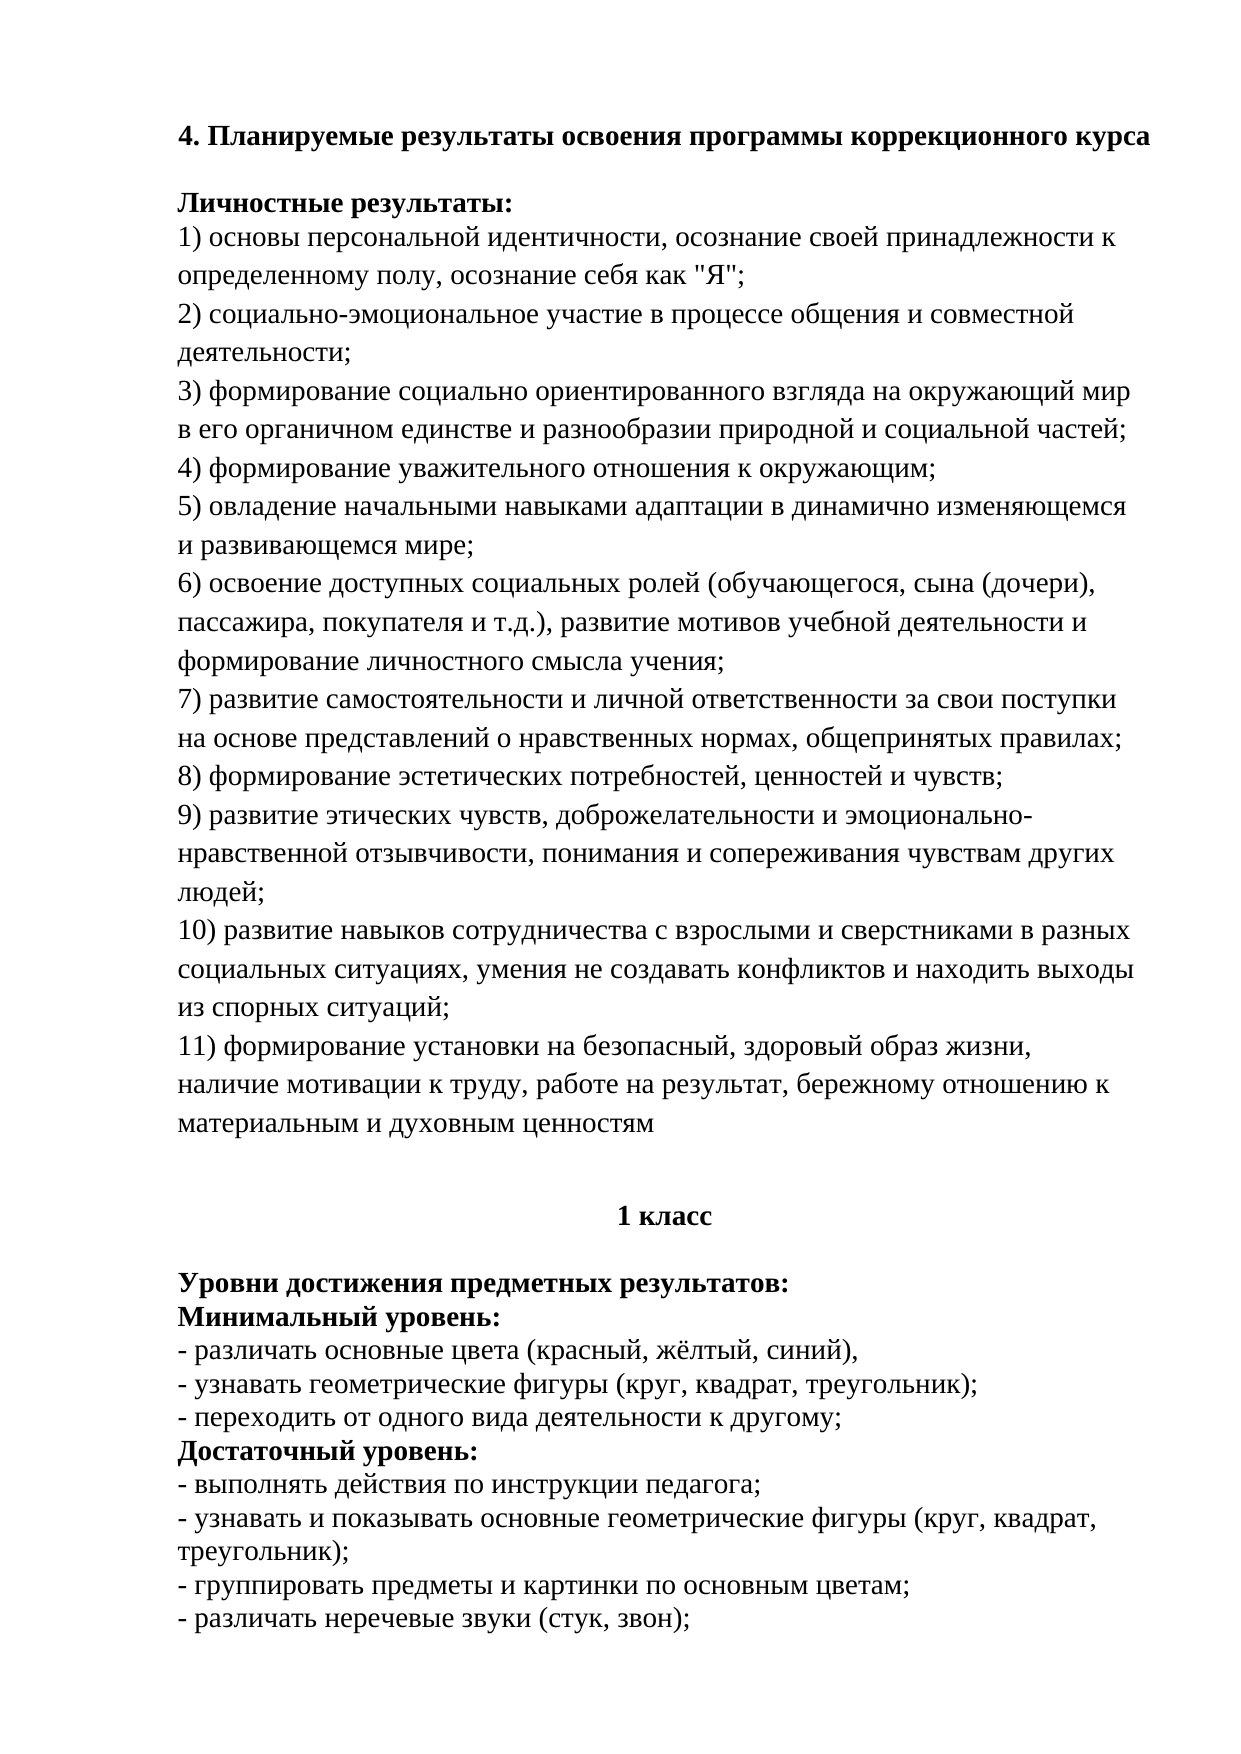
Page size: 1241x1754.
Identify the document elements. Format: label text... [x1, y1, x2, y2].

text Минимальный уровень: [177, 1299, 1152, 1332]
text - различать основные цвета (красный, жёлтый, синий), [177, 1332, 1152, 1366]
text 4. Планируемые результаты освоения программы коррекционного курса [177, 118, 1152, 152]
text Достаточный уровень: [177, 1433, 1152, 1466]
text Уровни достижения предметных результатов: [177, 1265, 1152, 1299]
text - группировать предметы и картинки по основным цветам; [177, 1567, 1152, 1601]
text - узнавать и показывать основные геометрические фигуры (круг, квадрат, треугольник); [177, 1500, 1152, 1567]
text - узнавать геометрические фигуры (круг, квадрат, треугольник); [177, 1366, 1152, 1399]
text - выполнять действия по инструкции педагога; [177, 1466, 1152, 1500]
text 1 класс [177, 1198, 1152, 1232]
text - переходить от одного вида деятельности к другому; [177, 1399, 1152, 1433]
text Личностные результаты: [177, 185, 1152, 219]
text 1) основы персональной идентичности, осознание своей принадлежности к определенному полу, осознание себя как "Я"; 2) социально-эмоциональное участие в процессе общения и совместной деятельности; 3) формирование социально ориентированного взгляда на окружающий мир в его органичном единстве и разнообразии природной и социальной частей; 4) формирование уважительного отношения к окружающим; 5) овладение начальными навыками адаптации в динамично изменяющемся и развивающемся мире; 6) освоение доступных социальных ролей (обучающегося, сына (дочери), пассажира, покупателя и т.д.), развитие мотивов учебной деятельности и формирование личностного смысла учения; 7) развитие самостоятельности и личной ответственности за свои поступки на основе представлений о нравственных нормах, общепринятых правилах; 8) формирование эстетических потребностей, ценностей и чувств; 9) развитие этических чувств, доброжелательности и эмоционально- нравственной отзывчивости, понимания и сопереживания чувствам других людей; 10) развитие навыков сотрудничества с взрослыми и сверстниками в разных социальных ситуациях, умения не создавать конфликтов и находить выходы из спорных ситуаций; 11) формирование установки на безопасный, здоровый образ жизни, наличие мотивации к труду, работе на результат, бережному отношению к материальным и духовным ценностям [177, 219, 1152, 1139]
text - различать неречевые звуки (стук, звон); [177, 1601, 1152, 1634]
